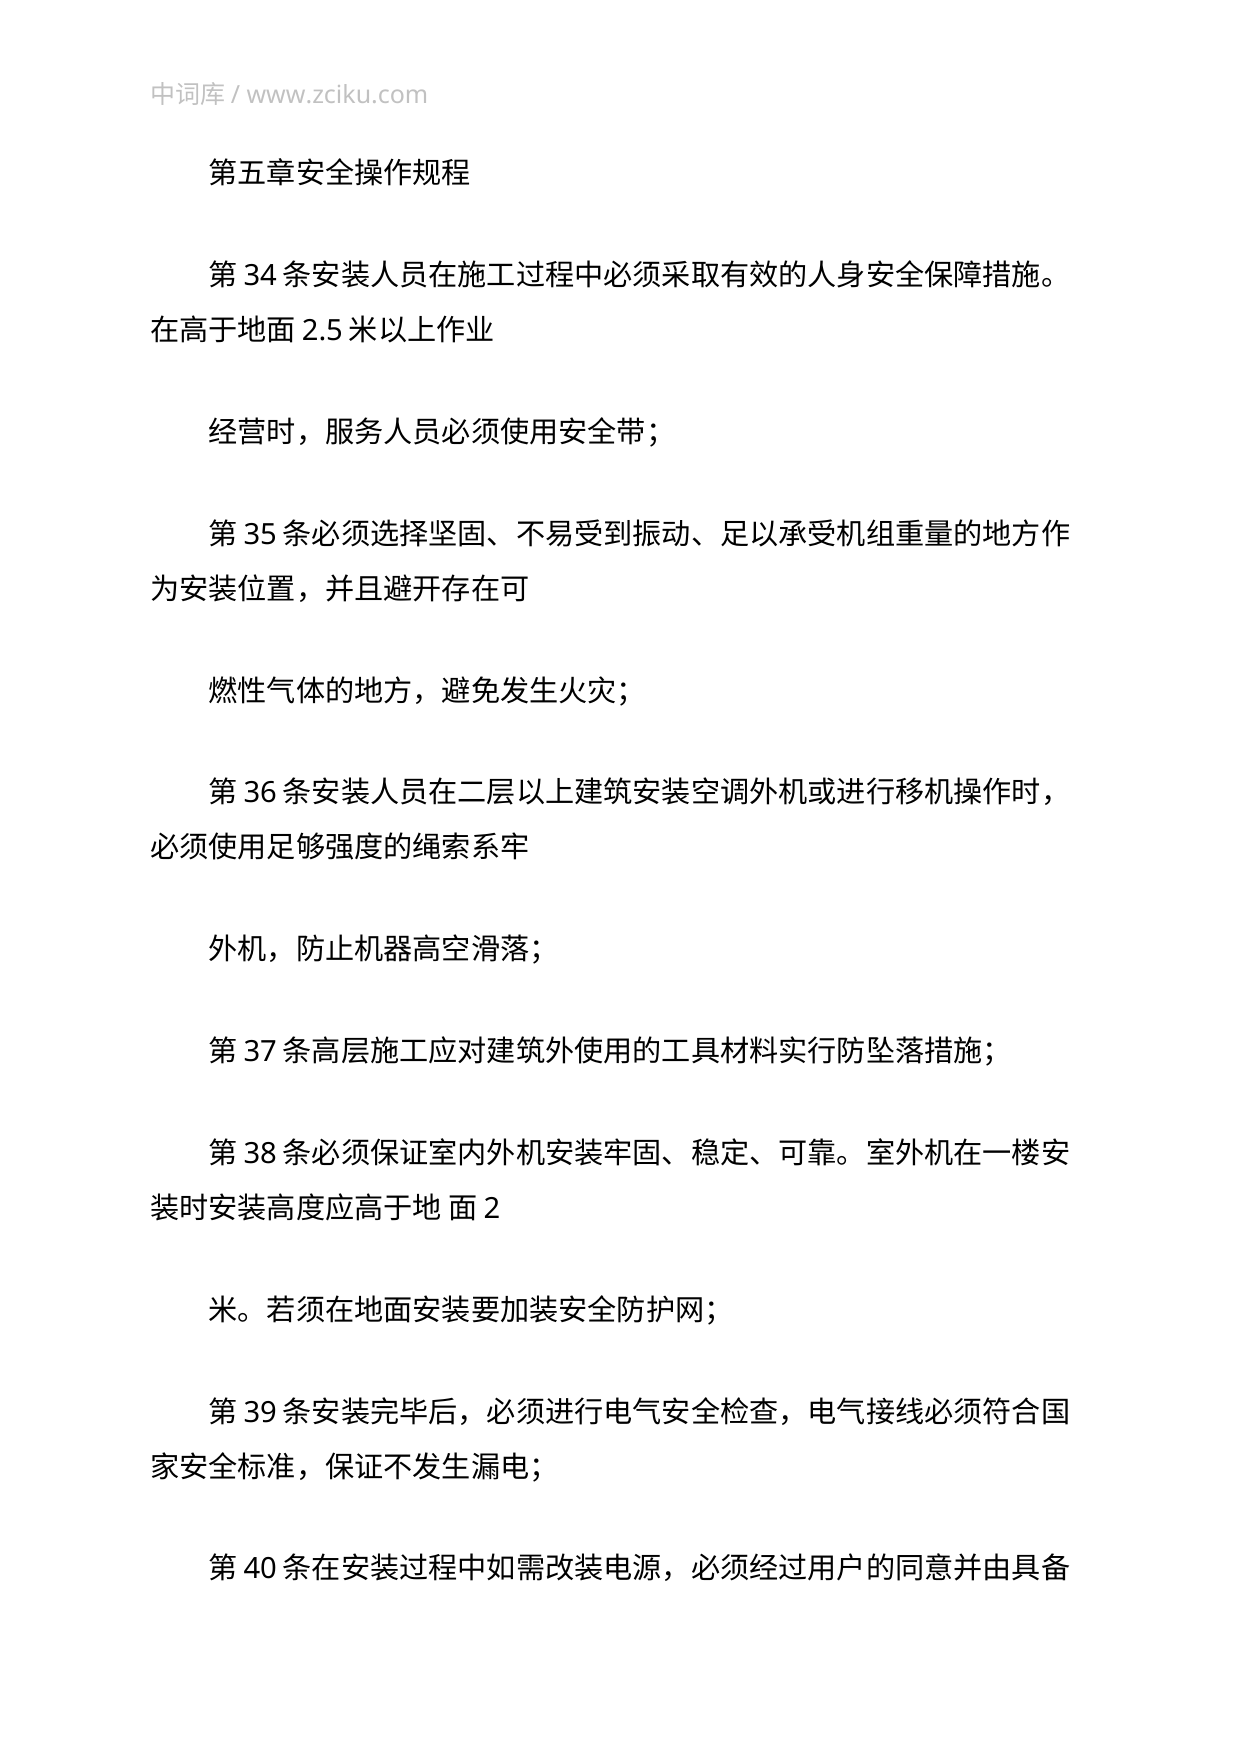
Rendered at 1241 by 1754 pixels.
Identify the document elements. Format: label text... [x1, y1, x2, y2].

text 外机，防止机器高空滑落； [150, 926, 1090, 968]
text 燃性气体的地方，避免发生火灾； [150, 667, 1090, 709]
text 经营时，服务人员必须使用安全带； [150, 409, 1090, 451]
text 第35条必须选择坚固、不易受到振动、足以承受机组重量的地方作为安装位置，并且避开存在可 [150, 511, 1090, 608]
text 米。若须在地面安装要加装安全防护网； [150, 1287, 1090, 1329]
text 第36条安装人员在二层以上建筑安装空调外机或进行移机操作时，必须使用足够强度的绳索系牢 [150, 769, 1090, 866]
text 第39条安装完毕后，必须进行电气安全检查，电气接线必须符合国家安全标准，保证不发生漏电； [150, 1388, 1090, 1486]
text 第34条安装人员在施工过程中必须采取有效的人身安全保障措施。在高于地面2.5米以上作业 [150, 252, 1090, 349]
text 第37条高层施工应对建筑外使用的工具材料实行防坠落措施； [150, 1028, 1090, 1070]
text 第五章安全操作规程 [150, 150, 1090, 192]
text 第38条必须保证室内外机安装牢固、稳定、可靠。室外机在一楼安装时安装高度应高于地 面2 [150, 1129, 1090, 1227]
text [150, 1545, 1090, 1587]
